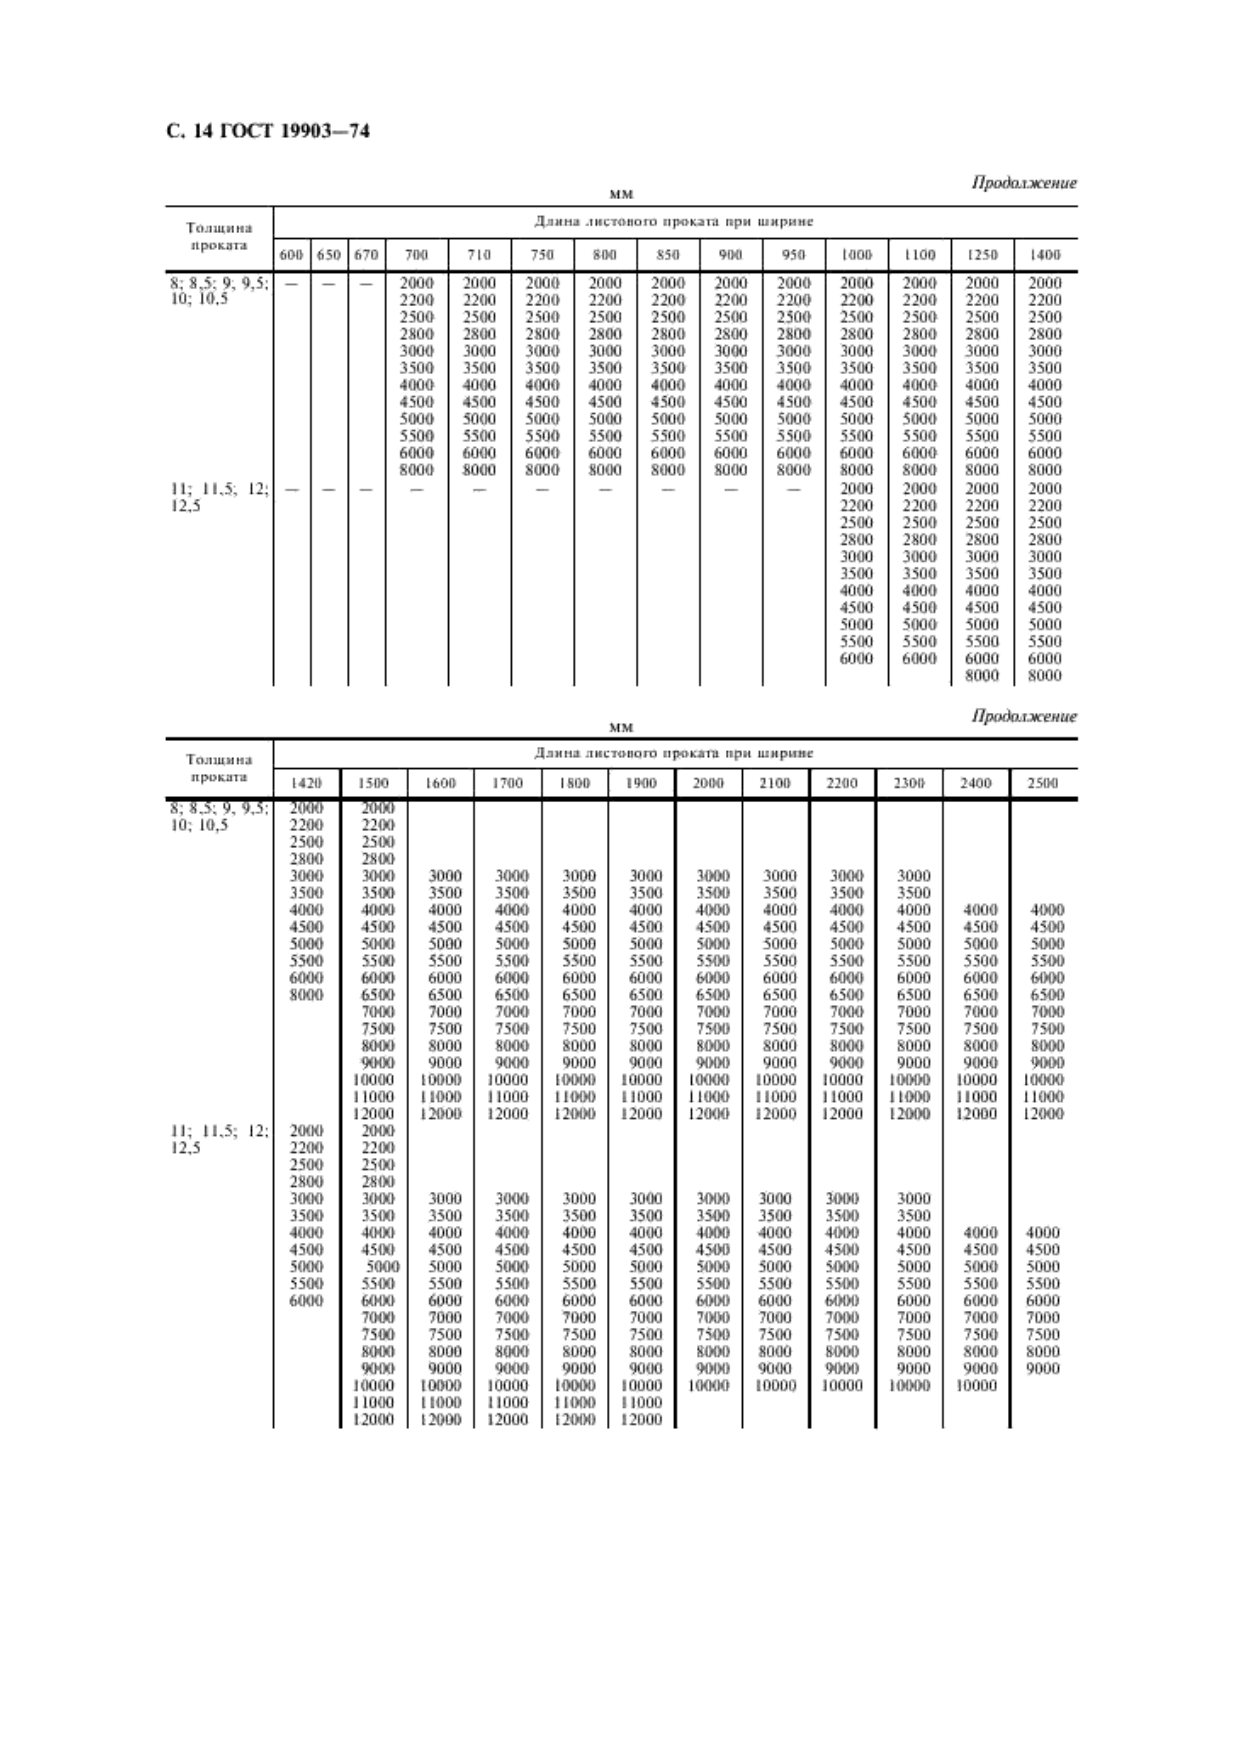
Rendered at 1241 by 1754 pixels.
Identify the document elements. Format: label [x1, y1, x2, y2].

picture [59, 41, 1182, 1631]
